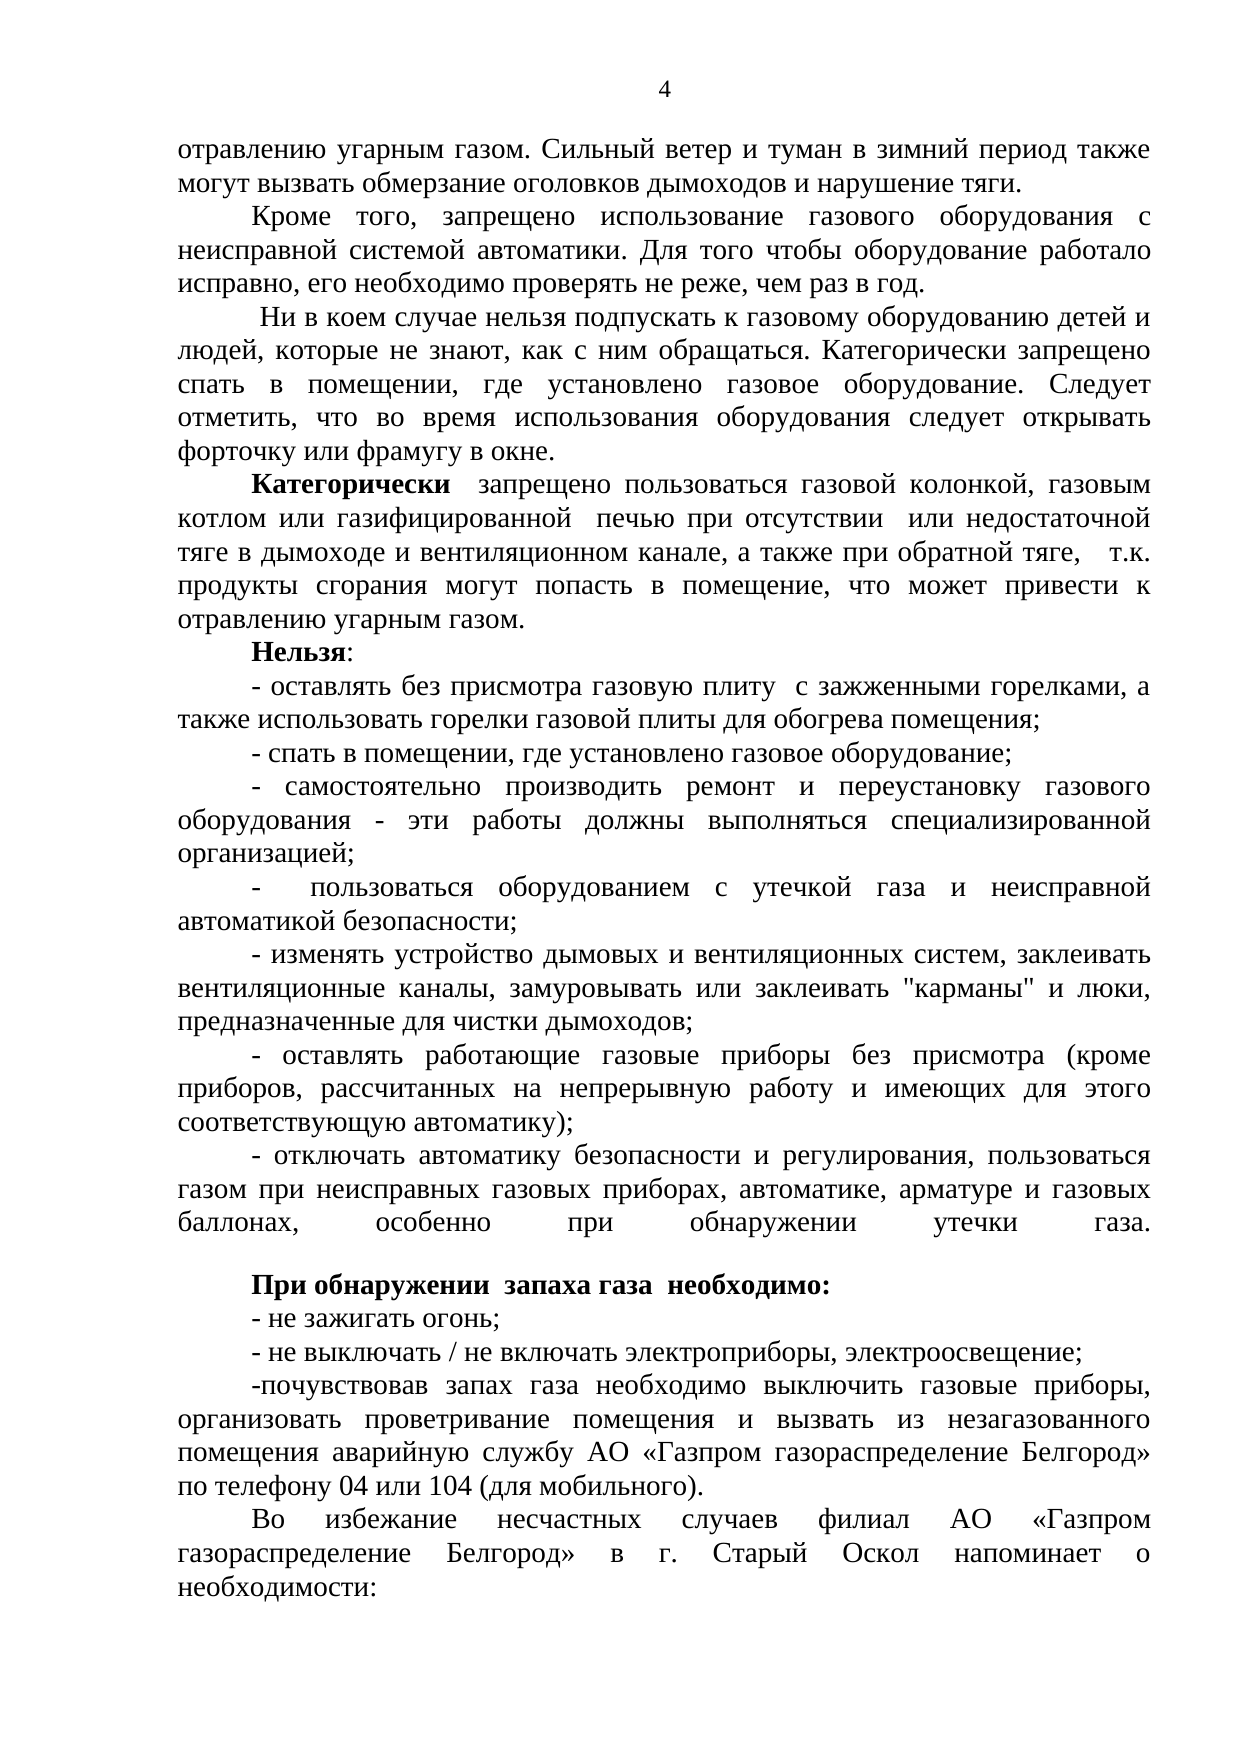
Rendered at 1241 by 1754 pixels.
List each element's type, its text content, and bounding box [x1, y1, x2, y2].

text Категорически запрещено пользоваться газовой колонкой, газовым котлом или газифицированной печью при отсутствии или недостаточной тяге в дымоходе и вентиляционном канале, а также при обратной тяге, т.к. продукты сгорания могут попасть в помещение, что может привести к отравлению угарным газом. [177, 467, 1152, 634]
text Во избежание несчастных случаев филиал АО «Газпром газораспределение Белгород» в г. Старый Оскол напоминает о необходимости: [177, 1502, 1152, 1602]
text - отключать автоматику безопасности и регулирования, пользоваться газом при неисправных газовых приборах, автоматике, арматуре и газовых баллонах, особенно при обнаружении утечки газа. [177, 1137, 1152, 1267]
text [177, 131, 1152, 198]
text При обнаружении запаха газа необходимо: [177, 1267, 1152, 1300]
text - самостоятельно производить ремонт и переустановку газового оборудования - эти работы должны выполняться специализированной организацией; [177, 768, 1152, 869]
text - изменять устройство дымовых и вентиляционных систем, заклеивать вентиляционные каналы, замуровывать или заклеивать "карманы" и люки, предназначенные для чистки дымоходов; [177, 936, 1152, 1037]
text - оставлять работающие газовые приборы без присмотра (кроме приборов, рассчитанных на непрерывную работу и имеющих для этого соответствующую автоматику); [177, 1037, 1152, 1137]
text -почувствовав запах газа необходимо выключить газовые приборы, организовать проветривание помещения и вызвать из незагазованного помещения аварийную службу АО «Газпром газораспределение Белгород» по телефону 04 или 104 (для мобильного). [177, 1367, 1152, 1502]
text - пользоваться оборудованием с утечкой газа и неисправной автоматикой безопасности; [177, 869, 1152, 936]
text - не зажигать огонь; [177, 1300, 1152, 1334]
text - не выключать / не включать электроприборы, электроосвещение; [177, 1334, 1152, 1367]
text Ни в коем случае нельзя подпускать к газовому оборудованию детей и людей, которые не знают, как с ним обращаться. Категорически запрещено спать в помещении, где установлено газовое оборудование. Следует отметить, что во время использования оборудования следует открывать форточку или фрамугу в окне. [177, 299, 1152, 467]
text Нельзя: [177, 634, 1152, 668]
text Кроме того, запрещено использование газового оборудования с неисправной системой автоматики. Для того чтобы оборудование работало исправно, его необходимо проверять не реже, чем раз в год. [177, 198, 1152, 299]
text - оставлять без присмотра газовую плиту с зажженными горелками, а также использовать горелки газовой плиты для обогрева помещения; [177, 668, 1152, 735]
text - спать в помещении, где установлено газовое оборудование; [177, 735, 1152, 768]
